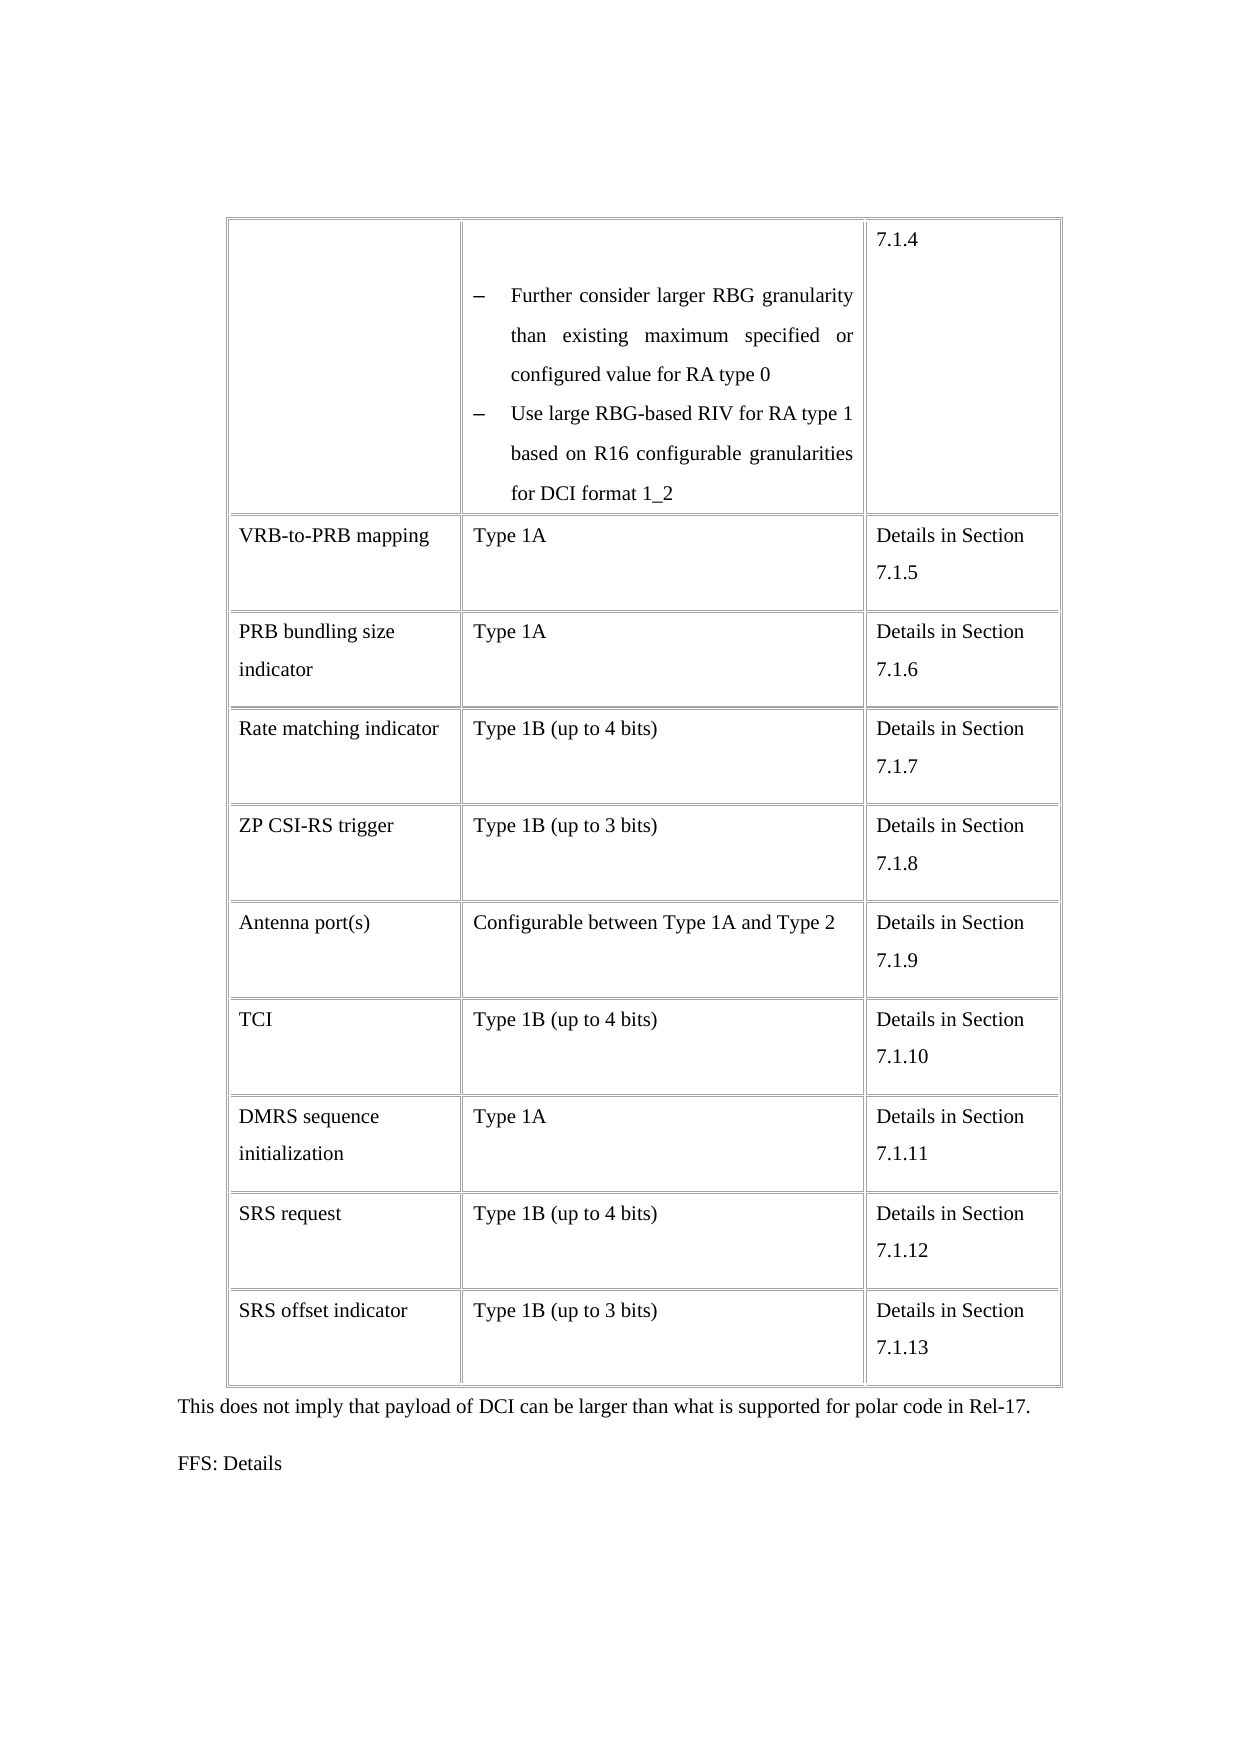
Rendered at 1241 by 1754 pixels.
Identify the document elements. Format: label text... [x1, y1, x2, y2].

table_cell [462, 218, 865, 513]
table_cell Configurable between Type 1A and Type 2 [463, 903, 863, 997]
text FFS: Details [177, 1444, 1063, 1481]
table_cell Rate matching indicator [229, 706, 460, 803]
table_cell Details in Section 7.1.6 [867, 610, 1060, 706]
table_cell Type 1B (up to 4 bits) [463, 1000, 863, 1094]
table_cell Type 1A [463, 516, 863, 609]
table_cell Details in Section 7.1.5 [867, 513, 1060, 609]
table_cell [865, 220, 1060, 513]
table_cell VRB-to-PRB mapping [229, 513, 460, 609]
table_cell ZP CSI-RS trigger [228, 803, 462, 900]
table_cell Type 1A [463, 613, 863, 706]
table_cell Details in Section 7.1.9 [865, 900, 1062, 997]
table_cell Type 1B (up to 4 bits) [463, 710, 863, 803]
table_cell Type 1A [463, 1097, 863, 1191]
table_cell Details in Section 7.1.8 [865, 803, 1062, 900]
table_cell SRS request [229, 1191, 460, 1288]
table_cell Details in Section 7.1.13 [865, 1288, 1060, 1384]
table_cell SRS offset indicator [229, 1288, 462, 1384]
table_cell TCI [228, 997, 462, 1094]
text This does not imply that payload of DCI can be larger than what is supported for polar code in Rel-17. [177, 1388, 1063, 1425]
table_cell FDRA [229, 218, 462, 513]
table_cell Type 1B (up to 3 bits) [462, 1288, 865, 1384]
table_cell Details in Section 7.1.7 [867, 706, 1060, 803]
table_cell Details in Section 7.1.11 [865, 1094, 1062, 1191]
table_cell Type 1B (up to 3 bits) [463, 806, 863, 900]
table_cell Details in Section 7.1.10 [865, 997, 1062, 1094]
table_cell Type 1B (up to 4 bits) [463, 1194, 863, 1288]
table_cell Details in Section 7.1.12 [867, 1191, 1060, 1288]
table_cell Antenna port(s) [228, 900, 462, 997]
table_cell DMRS sequence initialization [228, 1094, 462, 1191]
table_cell PRB bundling size indicator [229, 610, 460, 706]
